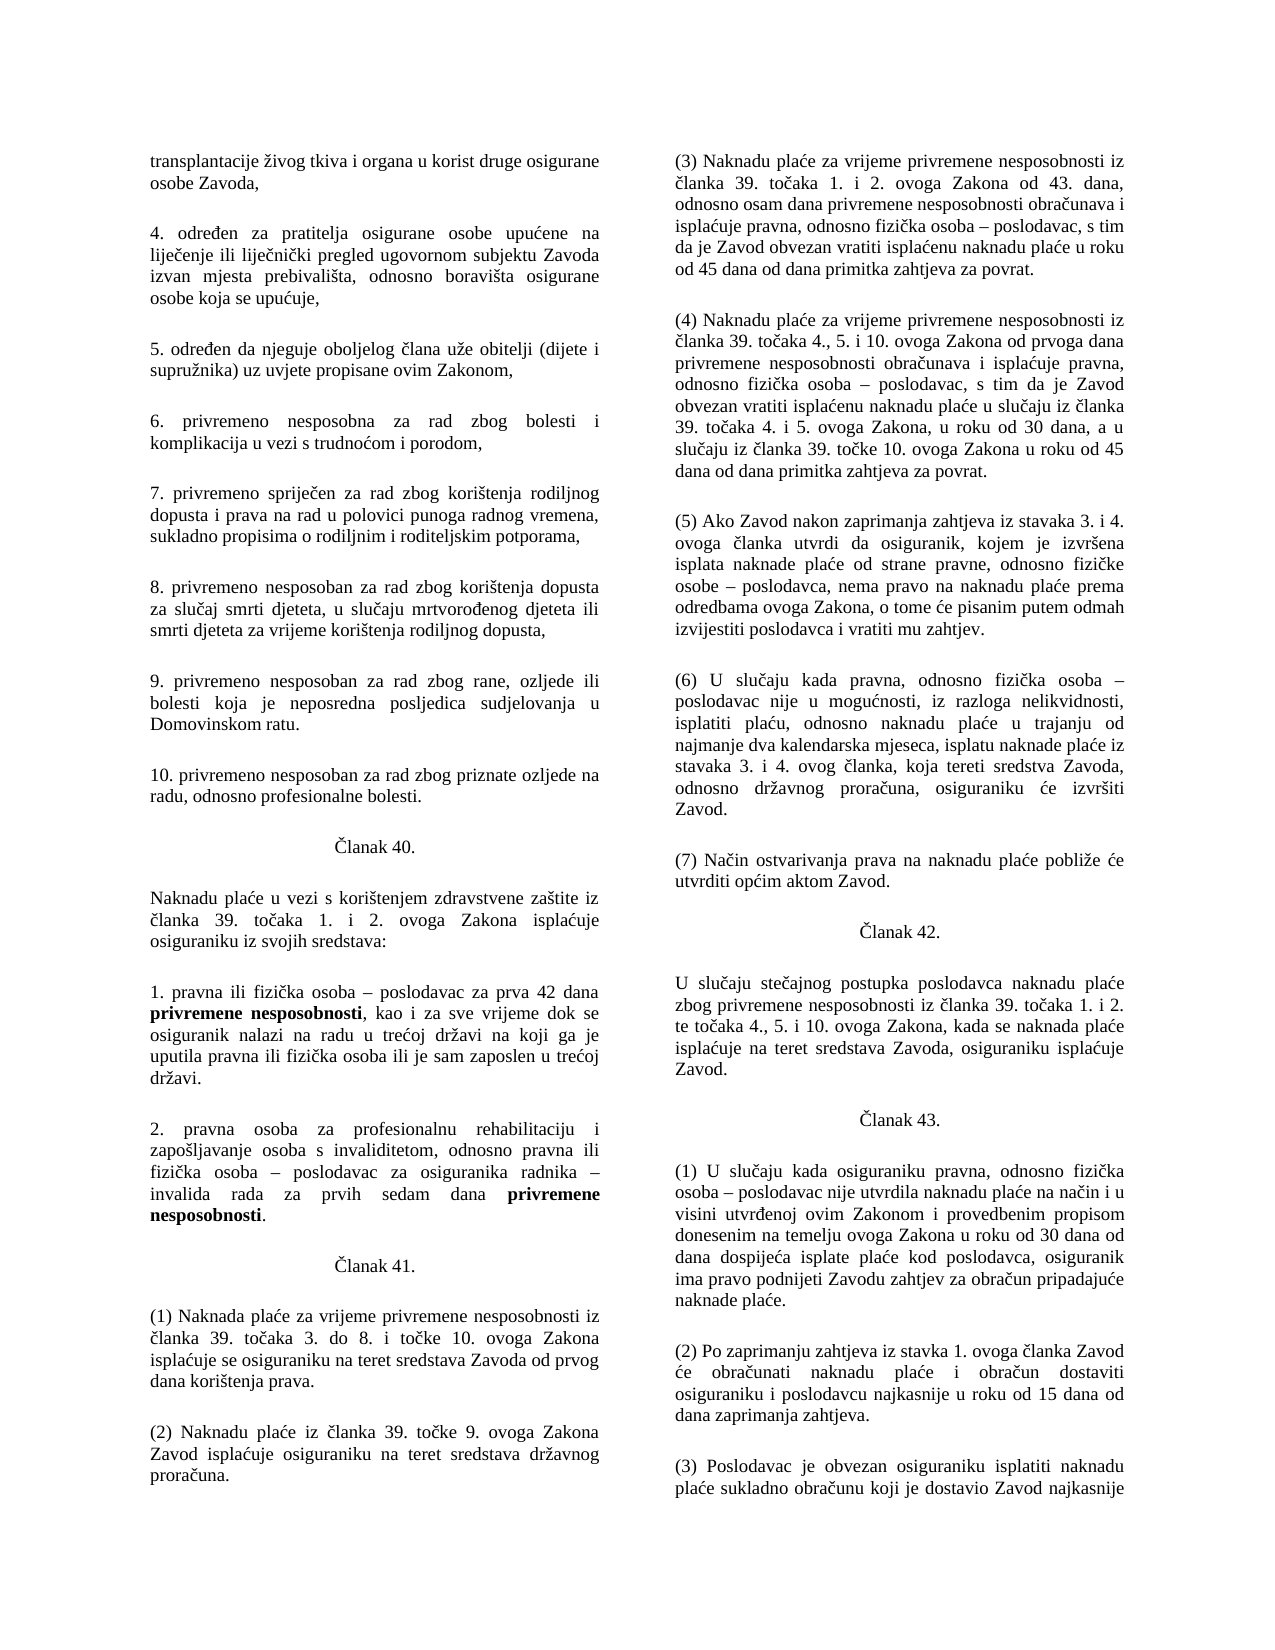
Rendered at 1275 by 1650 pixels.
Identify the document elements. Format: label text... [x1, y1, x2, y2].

text 5. određen da njeguje oboljelog člana uže obitelji (dijete i supružnika) uz uvjete propisane ovim Zakonom, [150, 338, 600, 381]
text (6) U slučaju kada pravna, odnosno fizička osoba – poslodavac nije u mogućnosti, iz razloga nelikvidnosti, isplatiti plaću, odnosno naknadu plaće u trajanju od najmanje dva kalendarska mjeseca, isplatu naknade plaće iz stavaka 3. i 4. ovog članka, koja tereti sredstva Zavoda, odnosno državnog proračuna, osiguraniku će izvršiti Zavod. [675, 669, 1125, 820]
text 4. određen za pratitelja osigurane osobe upućene na liječenje ili liječnički pregled ugovornom subjektu Zavoda izvan mjesta prebivališta, odnosno boravišta osigurane osobe koja se upućuje, [150, 222, 600, 308]
text (3) Naknadu plaće za vrijeme privremene nesposobnosti iz članka 39. točaka 1. i 2. ovoga Zakona od 43. dana, odnosno osam dana privremene nesposobnosti obračunava i isplaćuje pravna, odnosno fizička osoba – poslodavac, s tim da je Zavod obvezan vratiti isplaćenu naknadu plaće u roku od 45 dana od dana primitka zahtjeva za povrat. [675, 150, 1125, 279]
text (4) Naknadu plaće za vrijeme privremene nesposobnosti iz članka 39. točaka 4., 5. i 10. ovoga Zakona od prvoga dana privremene nesposobnosti obračunava i isplaćuje pravna, odnosno fizička osoba – poslodavac, s tim da je Zavod obvezan vratiti isplaćenu naknadu plaće u slučaju iz članka 39. točaka 4. i 5. ovoga Zakona, u roku od 30 dana, a u slučaju iz članka 39. točke 10. ovoga Zakona u roku od 45 dana od dana primitka zahtjeva za povrat. [675, 308, 1125, 481]
text 9. privremeno nesposoban za rad zbog rane, ozljede ili bolesti koja je neposredna posljedica sudjelovanja u Domovinskom ratu. [150, 670, 600, 735]
text Članak 43. [675, 1109, 1125, 1130]
text 2. pravna osoba za profesionalnu rehabilitaciju i zapošljavanje osoba s invaliditetom, odnosno pravna ili fizička osoba – poslodavac za osiguranika radnika – invalida rada za prvih sedam dana privremene nesposobnosti. [150, 1118, 600, 1226]
text Članak 40. [150, 836, 600, 858]
text (1) U slučaju kada osiguraniku pravna, odnosno fizička osoba – poslodavac nije utvrdila naknadu plaće na način i u visini utvrđenoj ovim Zakonom i provedbenim propisom donesenim na temelju ovoga Zakona u roku od 30 dana od dana dospijeća isplate plaće kod poslodavca, osiguranik ima pravo podnijeti Zavodu zahtjev za obračun pripadajuće naknade plaće. [675, 1159, 1125, 1311]
text U slučaju stečajnog postupka poslodavca naknadu plaće zbog privremene nesposobnosti iz članka 39. točaka 1. i 2. te točaka 4., 5. i 10. ovoga Zakona, kada se naknada plaće isplaćuje na teret sredstava Zavoda, osiguraniku isplaćuje Zavod. [675, 972, 1125, 1080]
text 8. privremeno nesposoban za rad zbog korištenja dopusta za slučaj smrti djeteta, u slučaju mrtvorođenog djeteta ili smrti djeteta za vrijeme korištenja rodiljnog dopusta, [150, 576, 600, 641]
text Naknadu plaće u vezi s korištenjem zdravstvene zaštite iz članka 39. točaka 1. i 2. ovoga Zakona isplaćuje osiguraniku iz svojih sredstava: [150, 887, 600, 952]
text Članak 42. [675, 921, 1125, 943]
text (2) Po zaprimanju zahtjeva iz stavka 1. ovoga članka Zavod će obračunati naknadu plaće i obračun dostaviti osiguraniku i poslodavcu najkasnije u roku od 15 dana od dana zaprimanja zahtjeva. [675, 1340, 1125, 1426]
text (1) Naknada plaće za vrijeme privremene nesposobnosti iz članka 39. točaka 3. do 8. i točke 10. ovoga Zakona isplaćuje se osiguraniku na teret sredstava Zavoda od prvog dana korištenja prava. [150, 1305, 600, 1392]
text 6. privremeno nesposobna za rad zbog bolesti i komplikacija u vezi s trudnoćom i porodom, [150, 410, 600, 453]
text Članak 41. [150, 1255, 600, 1276]
text (5) Ako Zavod nakon zaprimanja zahtjeva iz stavaka 3. i 4. ovoga članka utvrdi da osiguranik, kojem je izvršena isplata naknade plaće od strane pravne, odnosno fizičke osobe – poslodavca, nema pravo na naknadu plaće prema odredbama ovoga Zakona, o tome će pisanim putem odmah izvijestiti poslodavca i vratiti mu zahtjev. [675, 510, 1125, 639]
text 10. privremeno nesposoban za rad zbog priznate ozljede na radu, odnosno profesionalne bolesti. [150, 764, 600, 807]
text 1. pravna ili fizička osoba – poslodavac za prva 42 dana privremene nesposobnosti, kao i za sve vrijeme dok se osiguranik nalazi na radu u trećoj državi na koji ga je uputila pravna ili fizička osoba ili je sam zaposlen u trećoj državi. [150, 981, 600, 1088]
text (7) Način ostvarivanja prava na naknadu plaće pobliže će utvrditi općim aktom Zavod. [675, 849, 1125, 892]
text 7. privremeno spriječen za rad zbog korištenja rodiljnog dopusta i prava na rad u polovici punoga radnog vremena, sukladno propisima o rodiljnim i roditeljskim potporama, [150, 482, 600, 547]
text (2) Naknadu plaće iz članka 39. točke 9. ovoga Zakona Zavod isplaćuje osiguraniku na teret sredstava državnog proračuna. [150, 1421, 600, 1486]
